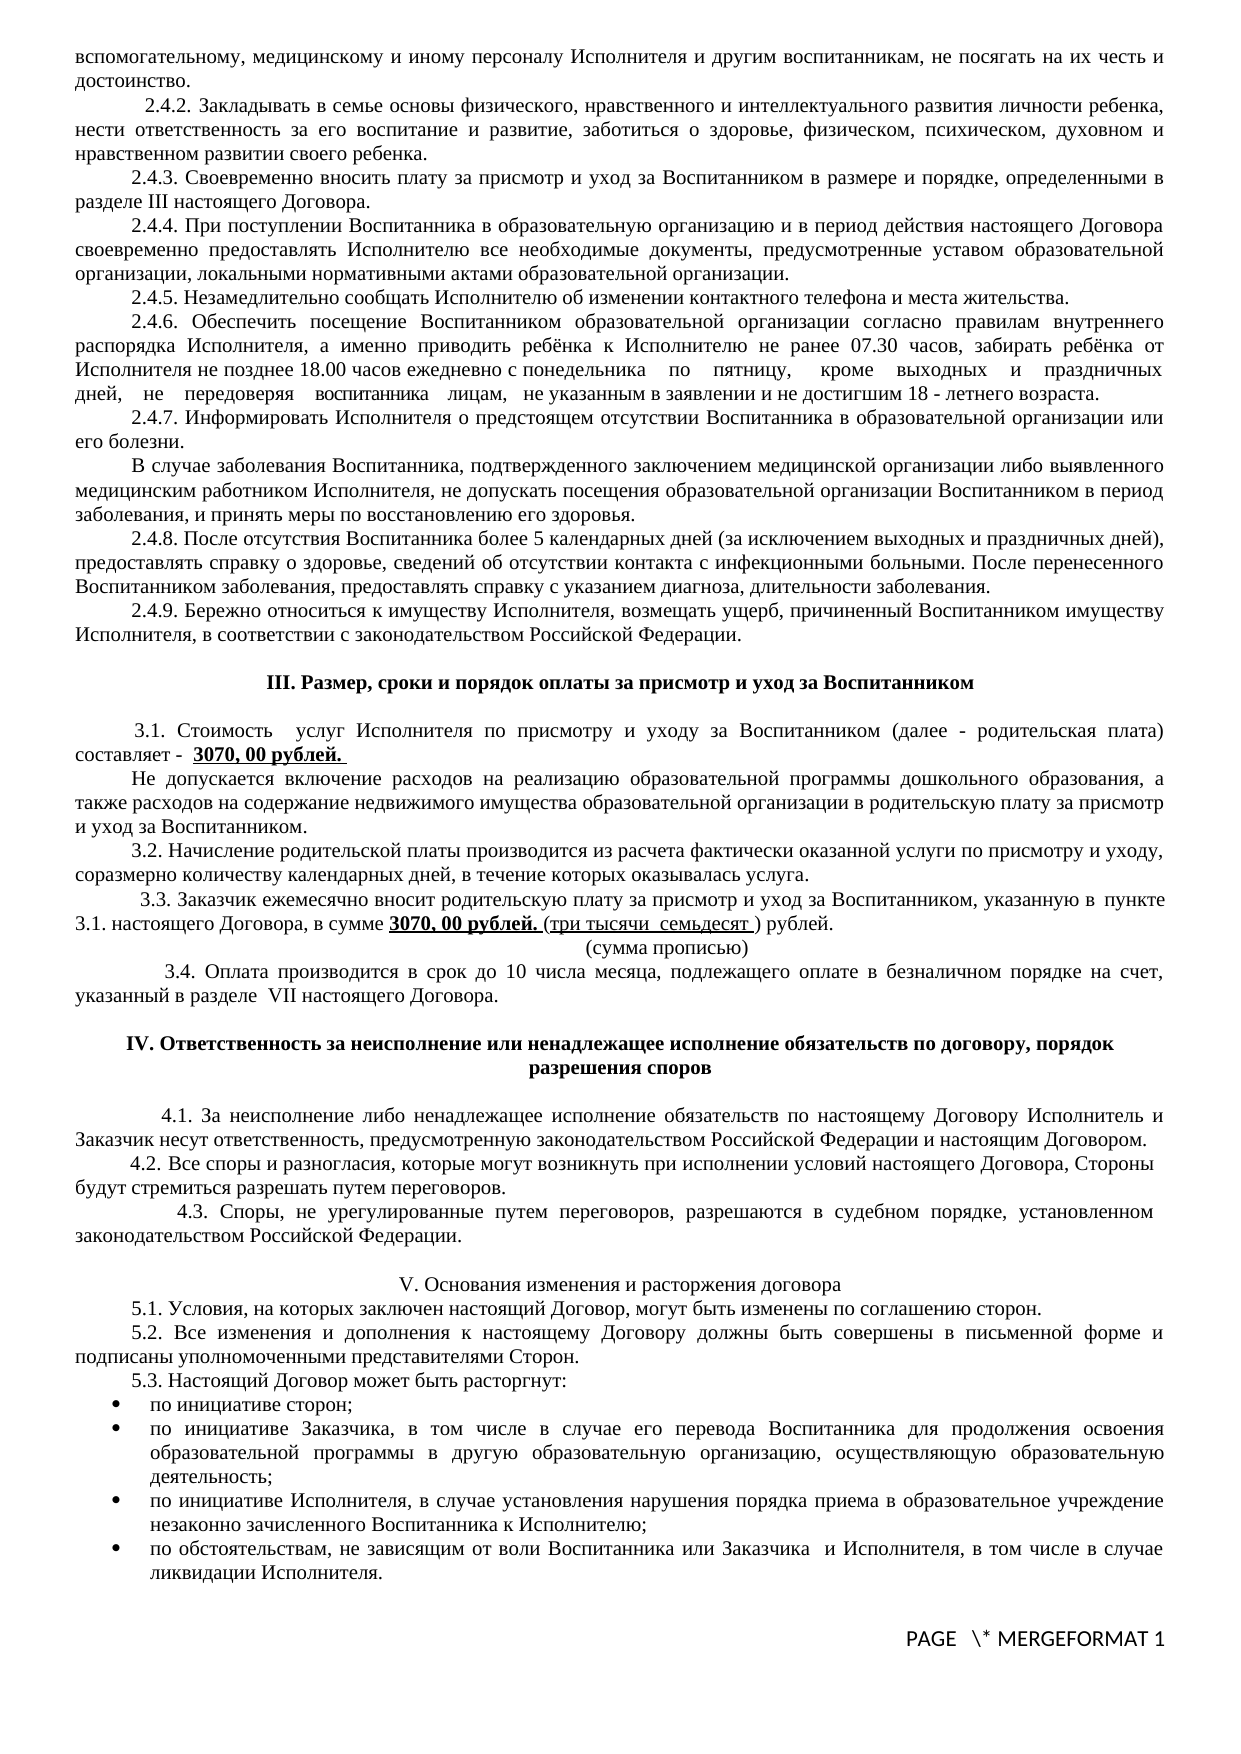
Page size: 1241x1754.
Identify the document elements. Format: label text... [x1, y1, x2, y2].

text 5.1. Условия, на которых заключен настоящий Договор, могут быть изменены по соглашению сторон. [75, 1296, 1165, 1319]
text 2.4.7. Информировать Исполнителя о предстоящем отсутствии Воспитанника в образовательной организации или его болезни. [75, 405, 1165, 453]
text (сумма прописью) [75, 934, 1165, 959]
text Не допускается включение расходов на реализацию образовательной программы дошкольного образования, а также расходов на содержание недвижимого имущества образовательной организации в родительскую плату за присмотр и уход за Воспитанником. [75, 766, 1165, 838]
text V. Основания изменения и расторжения договора [75, 1271, 1165, 1296]
list по инициативе Заказчика, в том числе в случае его перевода Воспитанника для продолжения освоения образовательной программы в другую образовательную организацию, осуществляющую образовательную деятельность; [112, 1416, 1165, 1488]
text 3.3. Заказчик ежемесячно вносит родительскую плату за присмотр и уход за Воспитанником, указанную в пункте 3.1. настоящего Договора, в сумме 3070, 00 рублей. (три тысячи семьдесят ) рублей. [75, 886, 1165, 934]
text 5.2. Все изменения и дополнения к настоящему Договору должны быть совершены в письменной форме и подписаны уполномоченными представителями Сторон. [75, 1319, 1165, 1368]
text 3.2. Начисление родительской платы производится из расчета фактически оказанной услуги по присмотру и уходу, соразмерно количеству календарных дней, в течение которых оказывалась услуга. [75, 838, 1165, 886]
text 5.3. Настоящий Договор может быть расторгнут: [75, 1368, 1165, 1392]
text 4.2. Все споры и разногласия, которые могут возникнуть при исполнении условий настоящего Договора, Стороны будут стремиться разрешать путем переговоров. [75, 1151, 1156, 1199]
text 2.4.8. После отсутствия Воспитанника более 5 календарных дней (за исключением выходных и праздничных дней), предоставлять справку о здоровье, сведений об отсутствии контакта с инфекционными больными. После перенесенного Воспитанником заболевания, предоставлять справку с указанием диагноза, длительности заболевания. [75, 526, 1165, 598]
list по обстоятельствам, не зависящим от воли Воспитанника или Заказчика и Исполнителя, в том числе в случае ликвидации Исполнителя. [112, 1536, 1165, 1584]
text IV. Ответственность за неисполнение или ненадлежащее исполнение обязательств по договору, порядок разрешения споров [75, 1031, 1165, 1079]
text 2.4.3. Своевременно вносить плату за присмотр и уход за Воспитанником в размере и порядке, определенными в разделе III настоящего Договора. [75, 165, 1165, 213]
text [75, 44, 1165, 92]
text 2.4.5. Незамедлительно сообщать Исполнителю об изменении контактного телефона и места жительства. [75, 285, 1165, 309]
text 2.4.9. Бережно относиться к имуществу Исполнителя, возмещать ущерб, причиненный Воспитанником имуществу Исполнителя, в соответствии с законодательством Российской Федерации. [75, 598, 1165, 646]
text В случае заболевания Воспитанника, подтвержденного заключением медицинской организации либо выявленного медицинским работником Исполнителя, не допускать посещения образовательной организации Воспитанником в период заболевания, и принять меры по восстановлению его здоровья. [75, 453, 1165, 526]
text 2.4.6. Обеспечить посещение Воспитанником образовательной организации согласно правилам внутреннего распорядка Исполнителя, а именно приводить ребёнка к Исполнителю не ранее 07.30 часов, забирать ребёнка от Исполнителя не позднее 18.00 часов ежедневно с понедельника по пятницу, кроме выходных и праздничных дней, не передоверяя воспитанника лицам, не указанным в заявлении и не достигшим 18 - летнего возраста. [75, 309, 1165, 405]
text 3.1. Стоимость услуг Исполнителя по присмотру и уходу за Воспитанником (далее - родительская плата) составляет - 3070, 00 рублей. [75, 718, 1165, 766]
text 3.4. Оплата производится в срок до 10 числа месяца, подлежащего оплате в безналичном порядке на счет, указанный в разделе VII настоящего Договора. [75, 959, 1165, 1007]
text 2.4.4. При поступлении Воспитанника в образовательную организацию и в период действия настоящего Договора своевременно предоставлять Исполнителю все необходимые документы, предусмотренные уставом образовательной организации, локальными нормативными актами образовательной организации. [75, 213, 1165, 285]
text III. Размер, сроки и порядок оплаты за присмотр и уход за Воспитанником [75, 670, 1165, 694]
list по инициативе сторон; [112, 1392, 1165, 1416]
text 4.3. Споры, не урегулированные путем переговоров, разрешаются в судебном порядке, установленном законодательством Российской Федерации. [75, 1199, 1156, 1247]
list по инициативе Исполнителя, в случае установления нарушения порядка приема в образовательное учреждение незаконно зачисленного Воспитанника к Исполнителю; [112, 1488, 1165, 1536]
text 2.4.2. Закладывать в семье основы физического, нравственного и интеллектуального развития личности ребенка, нести ответственность за его воспитание и развитие, заботиться о здоровье, физическом, психическом, духовном и нравственном развитии своего ребенка. [75, 92, 1165, 165]
text 4.1. За неисполнение либо ненадлежащее исполнение обязательств по настоящему Договору Исполнитель и Заказчик несут ответственность, предусмотренную законодательством Российской Федерации и настоящим Договором. [75, 1103, 1165, 1151]
